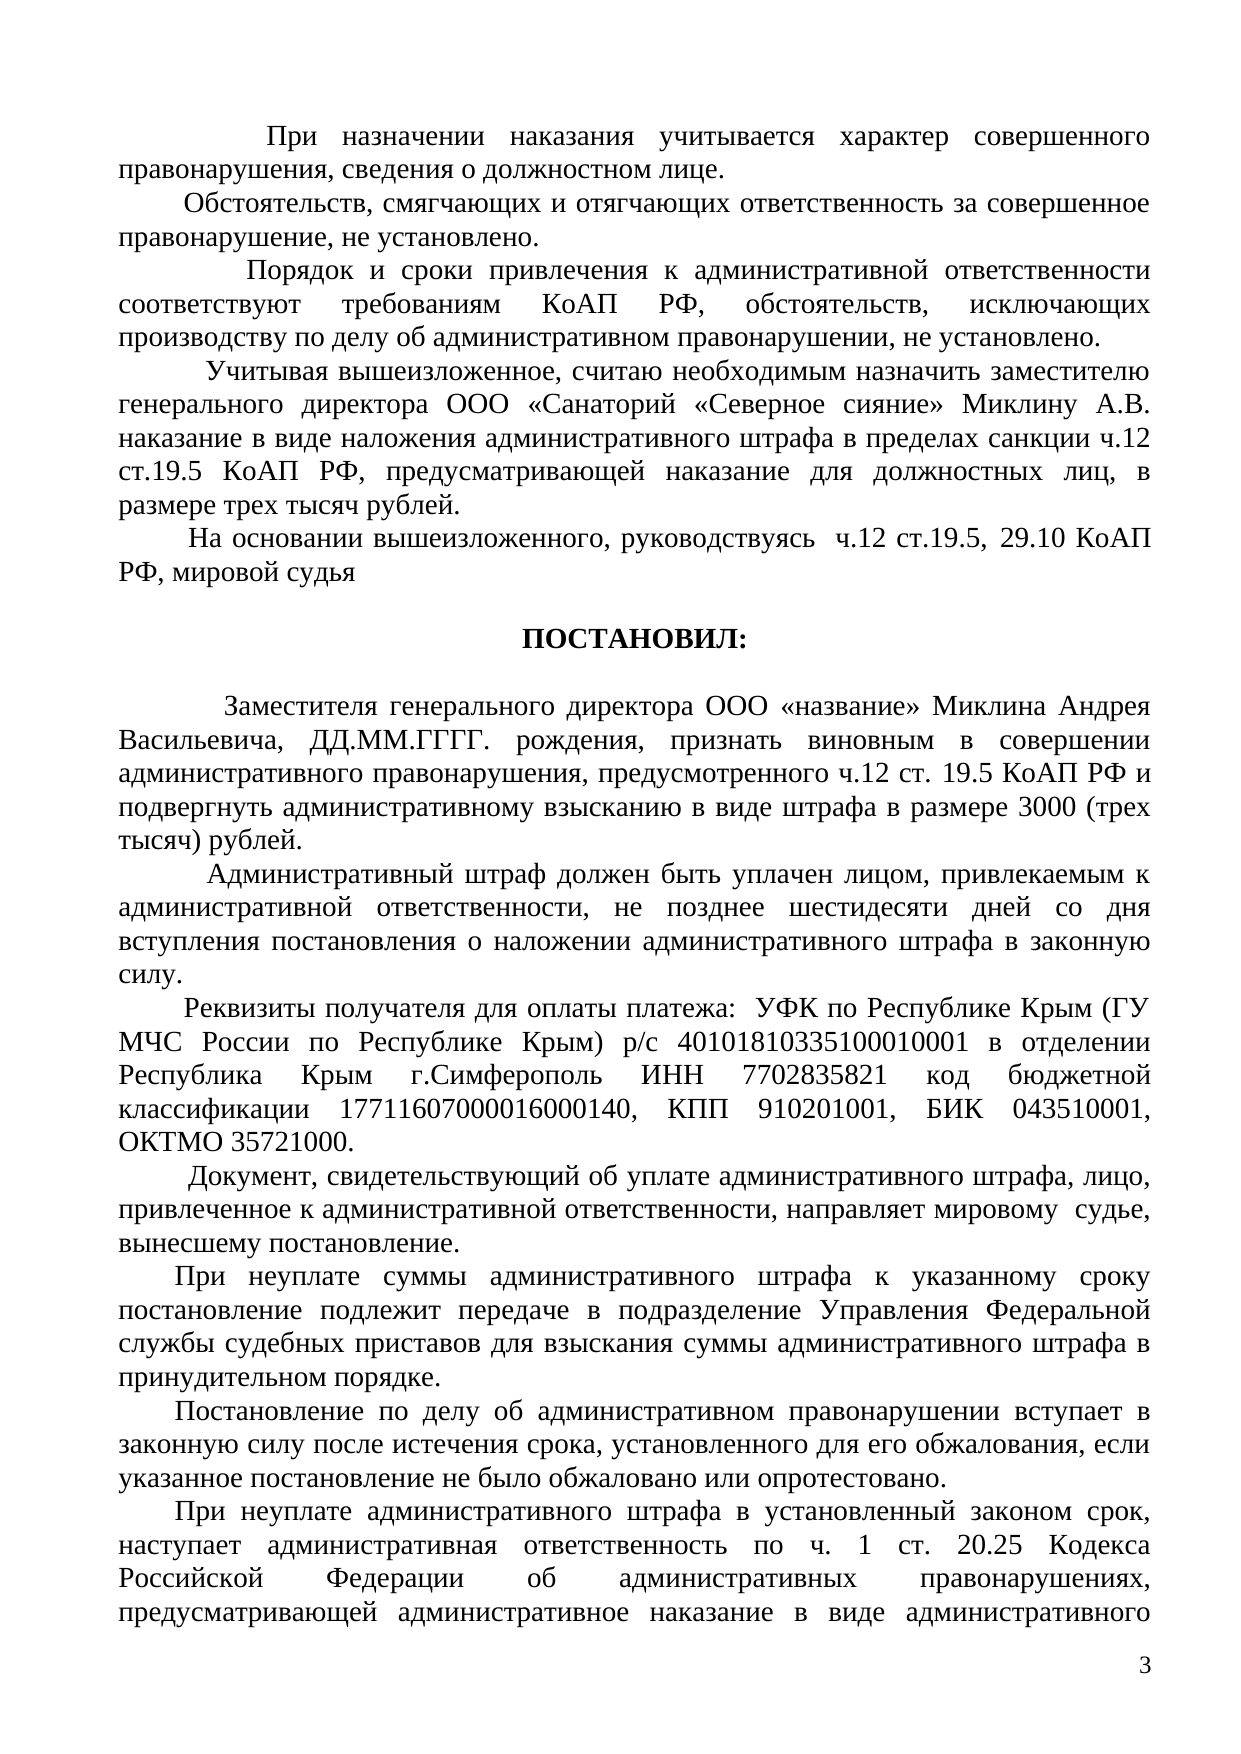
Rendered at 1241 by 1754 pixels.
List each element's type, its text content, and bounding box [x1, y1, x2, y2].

text Учитывая вышеизложенное, считаю необходимым назначить заместителю генерального директора ООО «Санаторий «Северное сияние» Миклину А.В. наказание в виде наложения административного штрафа в пределах санкции ч.12 ст.19.5 КоАП РФ, предусматривающей наказание для должностных лиц, в размере трех тысяч рублей. [118, 353, 1152, 521]
text Обстоятельств, смягчающих и отягчающих ответственность за совершенное правонарушение, не установлено. [118, 185, 1152, 252]
text Административный штраф должен быть уплачен лицом, привлекаемым к административной ответственности, не позднее шестидесяти дней со дня вступления постановления о наложении административного штрафа в законную силу. [118, 856, 1152, 990]
text Реквизиты получателя для оплаты платежа: УФК по Республике Крым (ГУ МЧС России по Республике Крым) р/с 40101810335100010001 в отделении Республика Крым г.Симферополь ИНН 7702835821 код бюджетной классификации 17711607000016000140, КПП 910201001, БИК 043510001, ОКТМО 35721000. [118, 990, 1152, 1158]
text При назначении наказания учитывается характер совершенного правонарушения, сведения о должностном лице. [118, 118, 1152, 185]
text Порядок и сроки привлечения к административной ответственности соответствуют требованиям КоАП РФ, обстоятельств, исключающих производству по делу об административном правонарушении, не установлено. [118, 252, 1152, 353]
text ПОСТАНОВИЛ: [118, 621, 1152, 655]
text Документ, свидетельствующий об уплате административного штрафа, лицо, привлеченное к административной ответственности, направляет мировому судье, вынесшему постановление. [118, 1158, 1152, 1258]
text Постановление по делу об административном правонарушении вступает в законную силу после истечения срока, установленного для его обжалования, если указанное постановление не было обжаловано или опротестовано. [118, 1393, 1152, 1493]
text При неуплате суммы административного штрафа к указанному сроку постановление подлежит передаче в подразделение Управления Федеральной службы судебных приставов для взыскания суммы административного штрафа в принудительном порядке. [118, 1258, 1152, 1393]
text Заместителя генерального директора ООО «название» Миклина Андрея Васильевича, ДД.ММ.ГГГГ. рождения, признать виновным в совершении административного правонарушения, предусмотренного ч.12 ст. 19.5 КоАП РФ и подвергнуть административному взысканию в виде штрафа в размере 3000 (трех тысяч) рублей. [118, 688, 1152, 856]
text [118, 1493, 1152, 1627]
text На основании вышеизложенного, руководствуясь ч.12 ст.19.5, 29.10 КоАП РФ, мировой судья [118, 521, 1152, 588]
